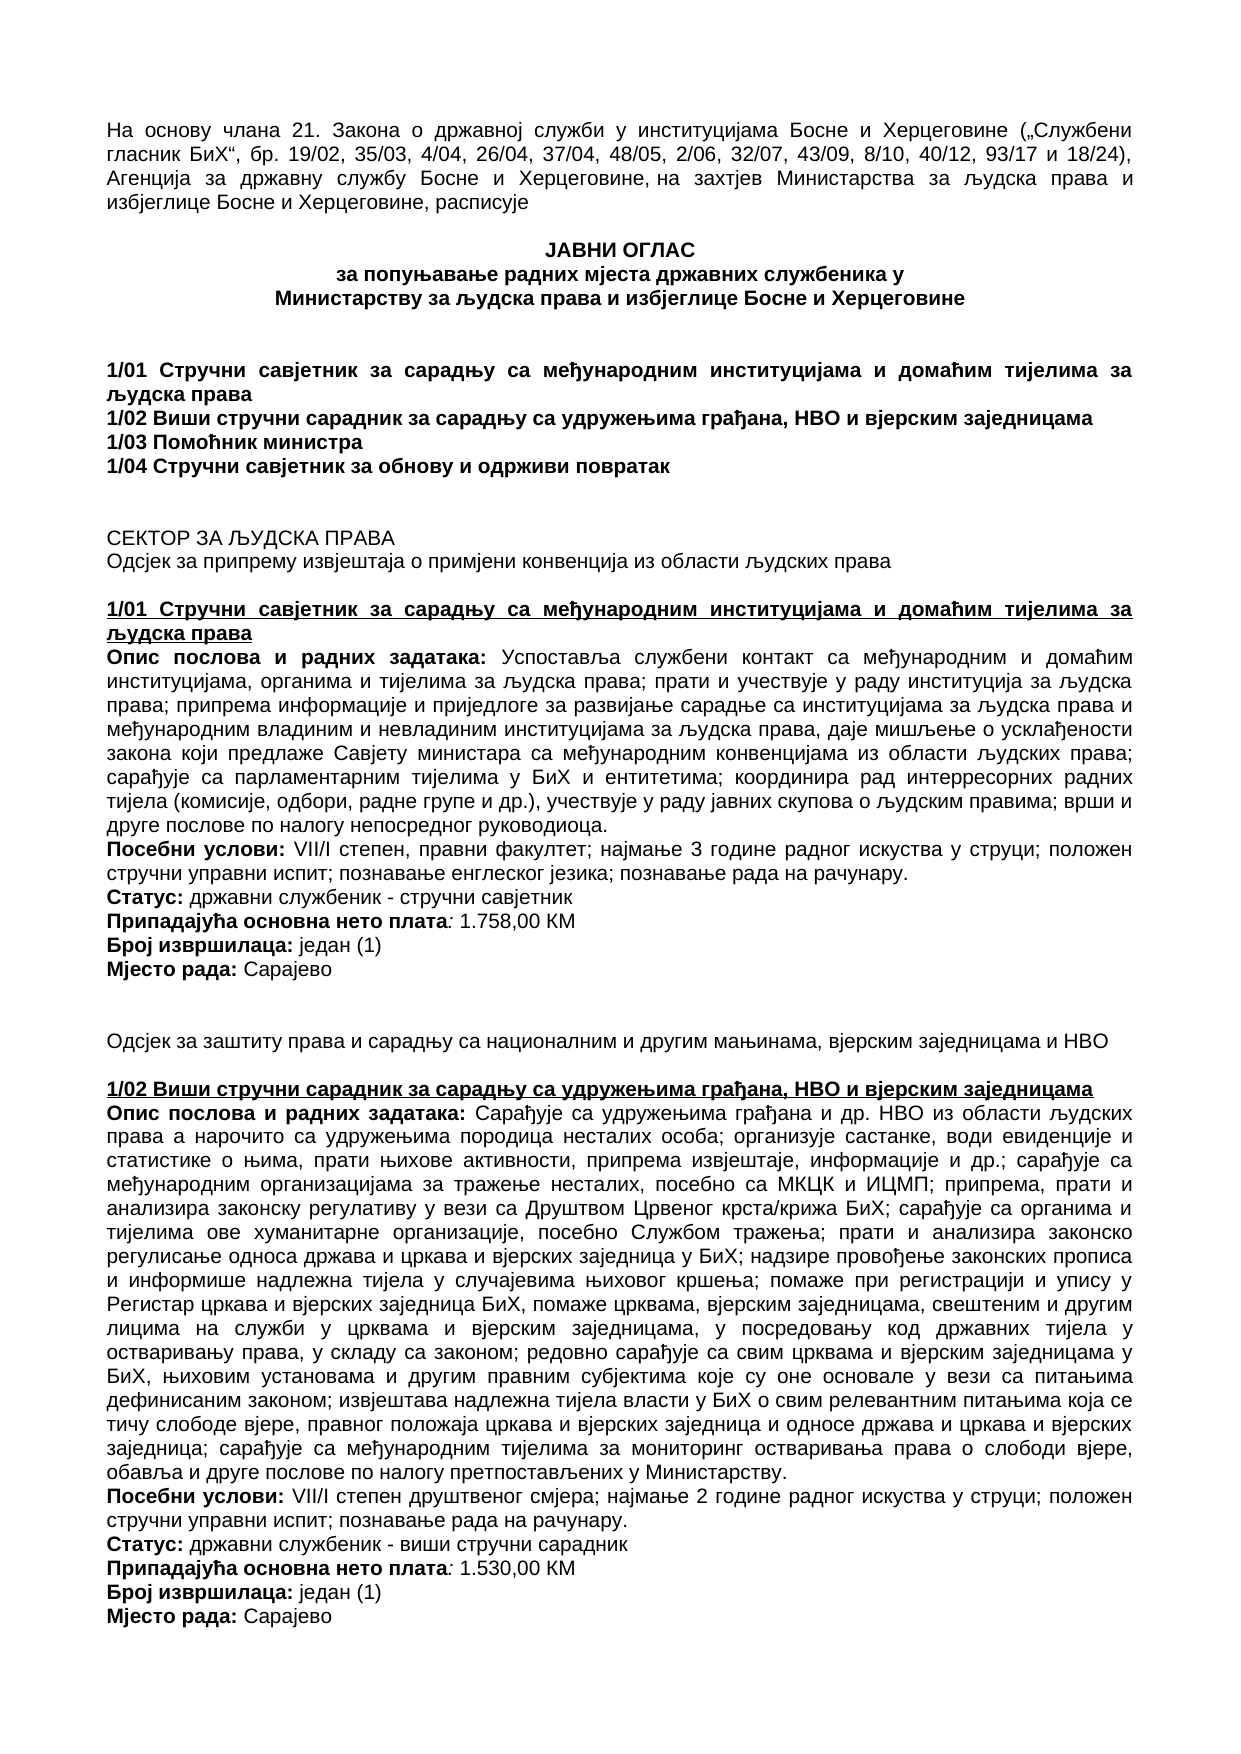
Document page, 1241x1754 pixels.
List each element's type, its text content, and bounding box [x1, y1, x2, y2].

text за попуњавање радних мјеста државних службеника у [106, 262, 1134, 286]
text 1/03 Помоћник министра [106, 429, 1134, 453]
text Опис послова и радних задатака: Сарађује са удружењима грађана и др. НВО из области људских права а нарочито са удружењима породица несталих особа; организује састанке, води евиденције и статистике о њима, прати њихове активности, припрема извјештаје, информације и др.; сарађује са међународним организацијама за тражење несталих, посебно са МКЦК и ИЦМП; припрема, прати и анализира законску регулативу у вези са Друштвом Црвеног крста/крижа БиХ; сарађује са органима и тијелима ове хуманитарне организације, посебно Службом тражења; прати и анализира законско регулисање односа држава и цркава и вјерских заједница у БиХ; надзире провођење законских прописа и информише надлежна тијела у случајевима њиховог кршења; помаже при регистрацији и упису у Регистар цркава и вјерских заједница БиХ, помаже црквама, вјерским заједницама, свештеним и другим лицима на служби у црквама и вјерским заједницама, у посредовању код државних тијела у остваривању права, у складу са законом; редовно сарађује са свим црквама и вјерским заједницама у БиХ, њиховим установама и другим правним субјектима које су оне основале у вези са питањима дефинисаним законом; извјештава надлежна тијела власти у БиХ о свим релевантним питањима која се тичу слободе вјере, правног положаја цркава и вјерских заједница и односе држава и цркава и вјерских заједница; сарађује са међународним тијелима за мониторинг остваривања права о слободи вјере, обавља и друге послове по налогу претпостављених у Министарству. [106, 1100, 1134, 1484]
text 1/02 Виши стручни сарадник за сарадњу са удружењима грађана, НВО и вјерским заједницама [106, 406, 1134, 429]
text 1/01 Стручни савјетник за сарадњу са међународним институцијама и домаћим тијелима за људска права [106, 597, 1134, 645]
text ЈАВНИ ОГЛАС [106, 238, 1134, 262]
text 1/02 Виши стручни сарадник за сарадњу са удружењима грађана, НВО и вјерским заједницама [106, 1076, 1134, 1100]
text Припадајућа основна нето плата: 1.530,00 КМ [106, 1556, 1134, 1579]
text Мјесто рада: Сарајево [106, 957, 1134, 981]
text Статус: државни службеник - виши стручни сарадник [106, 1532, 1134, 1556]
text Посебни услови: VII/I степен, правни факултет; најмање 3 године радног искуства у струци; положен стручни управни испит; познавање енглеског језика; познавање рада на рачунару. [106, 837, 1134, 885]
text Одсјек за заштиту права и сарадњу са националним и другим мањинама, вјерским заједницама и НВО [106, 1028, 1134, 1052]
text СЕКТОР ЗА ЉУДСКА ПРАВА [106, 525, 1134, 549]
text 1/04 Стручни савјетник за обнову и одрживи повратак [106, 453, 1134, 477]
text На основу члана 21. Закона о државној служби у институцијама Босне и Херцеговине („Службени гласник БиХ“, бр. 19/02, 35/03, 4/04, 26/04, 37/04, 48/05, 2/06, 32/07, 43/09, 8/10, 40/12, 93/17 и 18/24), Агенција за државну службу Босне и Херцеговине, на захтјев Министарства за људска права и избјеглице Босне и Херцеговине, расписује [106, 118, 1134, 214]
text Министарству за људска права и избјеглице Босне и Херцеговине [106, 286, 1134, 310]
text Опис послова и радних задатака: Успоставља службени контакт са међународним и домаћим институцијама, органима и тијелима за људска права; прати и учествује у раду институција за људска права; припрема информације и приједлоге за развијање сарадње са институцијама за људска права и међународним владиним и невладиним институцијама за људска права, даје мишљење о усклађености закона који предлаже Савјету министара са међународним конвенцијама из области људских права; сарађује са парламентарним тијелима у БиХ и ентитетима; координира рад интерресорних радних тијела (комисије, одбори, радне групе и др.), учествује у раду јавних скупова о људским правима; врши и друге послове по налогу непосредног руководиоца. [106, 645, 1134, 837]
text Посебни услови: VII/I степен друштвеног смјера; најмање 2 године радног искуства у струци; положен стручни управни испит; познавање рада на рачунару. [106, 1484, 1134, 1532]
text 1/01 Стручни савјетник за сарадњу са међународним институцијама и домаћим тијелима за људска права [106, 358, 1134, 406]
text Статус: државни службеник - стручни савјетник [106, 885, 1134, 909]
text Број извршилаца: један (1) [106, 933, 1134, 957]
text Одсјек за припрему извјештаја о примјени конвенција из области људских права [106, 549, 1134, 573]
text Припадајућа основна нето плата: 1.758,00 КМ [106, 909, 1134, 933]
text Мјесто рада: Сарајево [106, 1603, 1134, 1627]
text Број извршилаца: један (1) [106, 1579, 1134, 1603]
